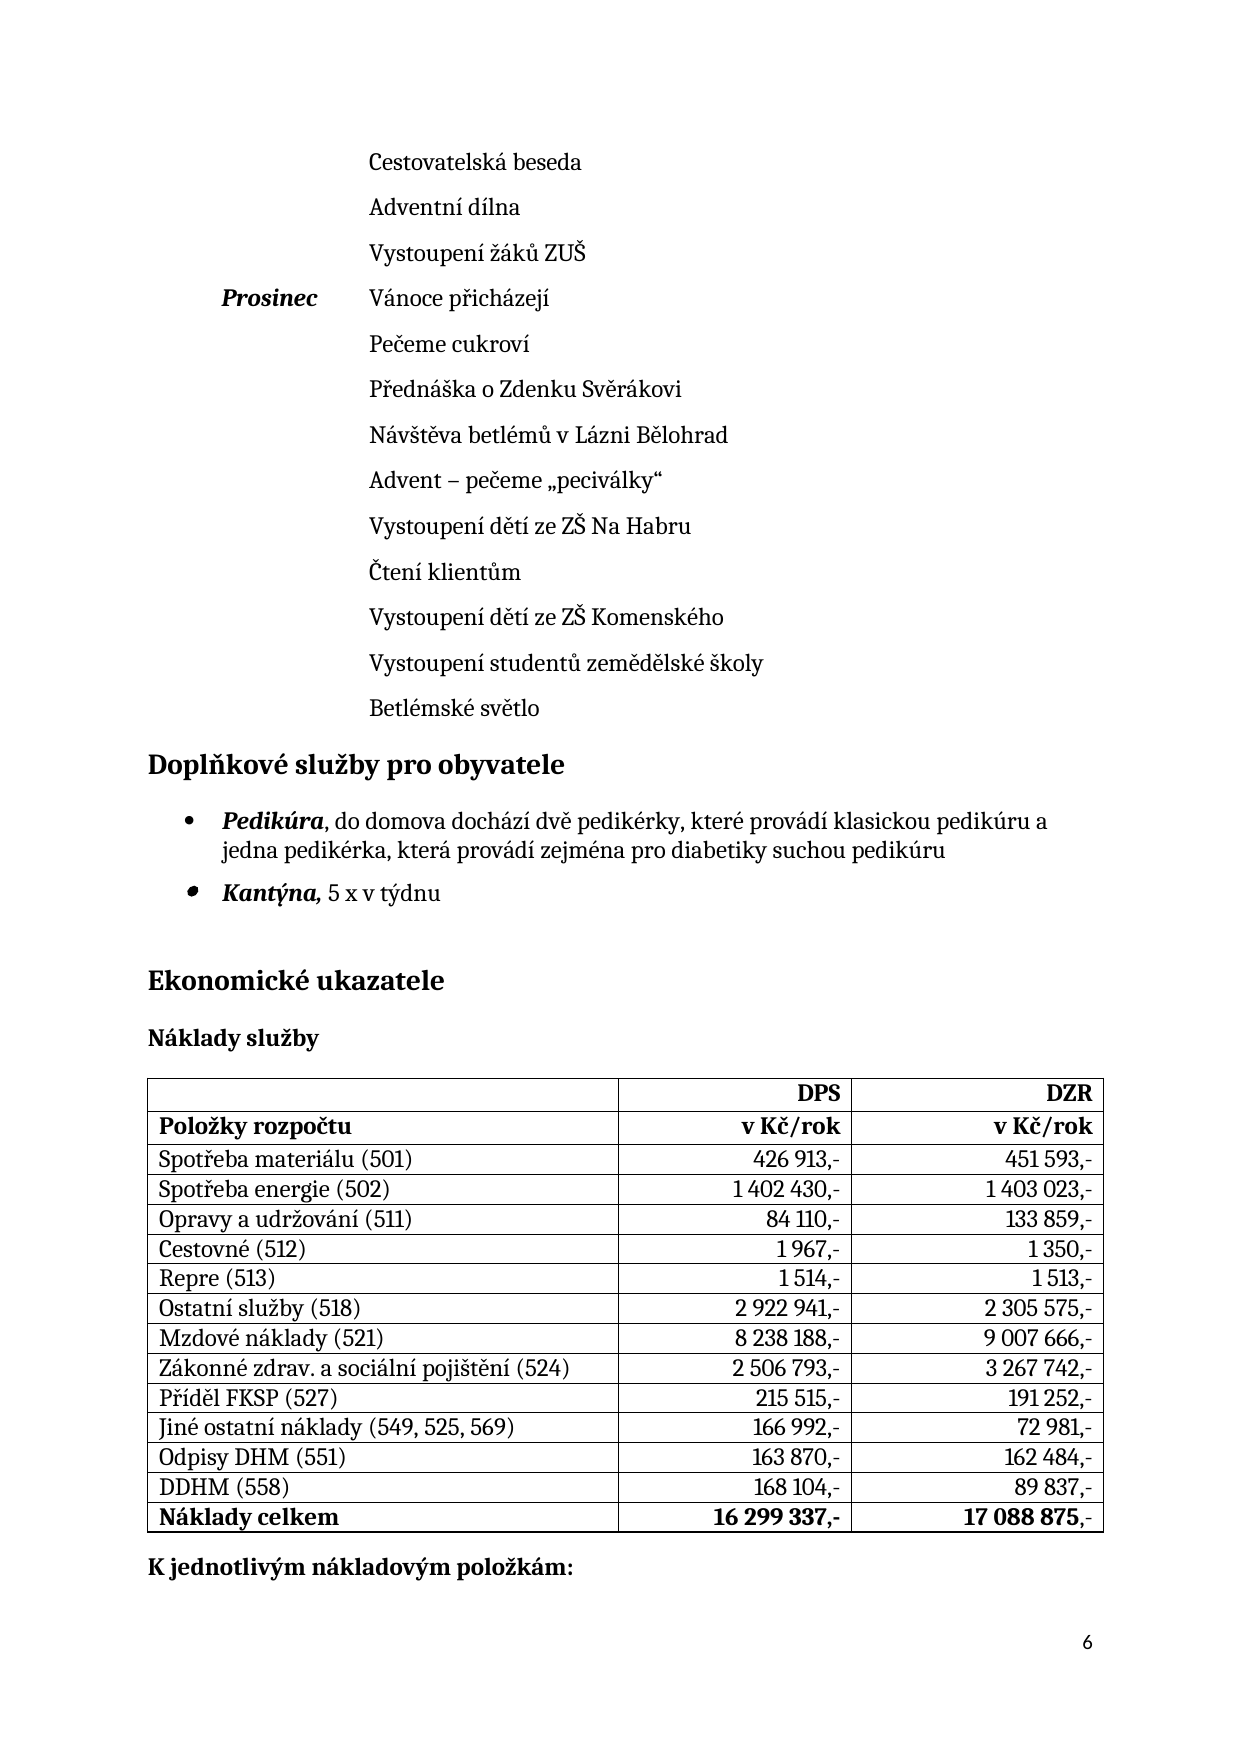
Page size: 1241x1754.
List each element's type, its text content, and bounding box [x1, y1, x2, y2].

table_cell Mzdové náklady (521) [148, 1324, 618, 1353]
text Náklady služby [148, 1024, 1092, 1052]
text Adventní dílna [295, 193, 1092, 222]
text Pečeme cukroví [295, 330, 1092, 358]
table_cell 1 967,- [619, 1235, 851, 1263]
table_header DZR [852, 1079, 1103, 1111]
table_cell 426 913,- [619, 1145, 851, 1174]
text Ekonomické ukazatele [148, 964, 1092, 998]
table_cell 163 870,- [619, 1443, 851, 1472]
table_cell 162 484,- [852, 1443, 1103, 1472]
text Vystoupení studentů zemědělské školy [295, 648, 1092, 677]
text Doplňkové služby pro obyvatele [148, 748, 1092, 781]
table_cell DDHM (558) [148, 1473, 618, 1502]
table_cell 166 992,- [619, 1413, 851, 1442]
table_cell v Kč/rok [619, 1112, 851, 1144]
table_cell 215 515,- [619, 1384, 851, 1412]
table_cell 133 859,- [852, 1205, 1103, 1233]
text Vystoupení dětí ze ZŠ Na Habru [295, 512, 1092, 541]
text Prosinec Vánoce přicházejí [148, 284, 1092, 313]
table_cell Opravy a udržování (511) [148, 1205, 618, 1233]
table_cell Zákonné zdrav. a sociální pojištění (524) [148, 1354, 618, 1382]
table_cell 3 267 742,- [852, 1354, 1103, 1382]
text Advent – pečeme „peciválky“ [295, 466, 1092, 495]
table_header [148, 1079, 618, 1111]
table_cell 1 403 023,- [852, 1175, 1103, 1204]
table_cell Ostatní služby (518) [148, 1294, 618, 1323]
table_cell Příděl FKSP (527) [148, 1384, 618, 1412]
table_cell 2 506 793,- [619, 1354, 851, 1382]
table_cell Položky rozpočtu [148, 1112, 618, 1144]
text Cestovatelská beseda [295, 148, 1092, 176]
table_cell 89 837,- [852, 1473, 1103, 1502]
table_cell Náklady celkem [148, 1503, 618, 1531]
table_cell 72 981,- [852, 1413, 1103, 1442]
table_cell 1 513,- [852, 1264, 1103, 1293]
table_cell 2 922 941,- [619, 1294, 851, 1323]
text Čtení klientům [295, 557, 1092, 586]
table_cell Spotřeba materiálu (501) [148, 1145, 618, 1174]
table_cell 1 514,- [619, 1264, 851, 1293]
table_cell 16 299 337,- [619, 1503, 851, 1531]
table_cell 1 402 430,- [619, 1175, 851, 1204]
table_cell v Kč/rok [852, 1112, 1103, 1144]
table_header DPS [619, 1079, 851, 1111]
list Kantýna, 5 x v týdnu [185, 877, 1092, 908]
table_cell 84 110,- [619, 1205, 851, 1233]
table_cell Cestovné (512) [148, 1235, 618, 1263]
table_cell Jiné ostatní náklady (549, 525, 569) [148, 1413, 618, 1442]
list Pedikúra, do domova dochází dvě pedikérky, které provádí klasickou pedikúru a jedna pedikérka, která provádí zejména pro diabetiky suchou pedikúru [185, 807, 1092, 865]
table_cell Repre (513) [148, 1264, 618, 1293]
table_cell 9 007 666,- [852, 1324, 1103, 1353]
table_cell 8 238 188,- [619, 1324, 851, 1353]
table_cell 17 088 875,- [852, 1503, 1103, 1531]
text Návštěva betlémů v Lázni Bělohrad [295, 421, 1092, 449]
text Vystoupení žáků ZUŠ [295, 239, 1092, 267]
text Betlémské světlo [295, 694, 1092, 723]
table_cell Odpisy DHM (551) [148, 1443, 618, 1472]
table_cell 2 305 575,- [852, 1294, 1103, 1323]
text Přednáška o Zdenku Svěrákovi [295, 375, 1092, 404]
table_cell 451 593,- [852, 1145, 1103, 1174]
text Vystoupení dětí ze ZŠ Komenského [295, 603, 1092, 632]
table_cell 1 350,- [852, 1235, 1103, 1263]
table_cell 191 252,- [852, 1384, 1103, 1412]
table_cell Spotřeba energie (502) [148, 1175, 618, 1204]
table_cell 168 104,- [619, 1473, 851, 1502]
text K jednotlivým nákladovým položkám: [148, 1553, 1092, 1582]
